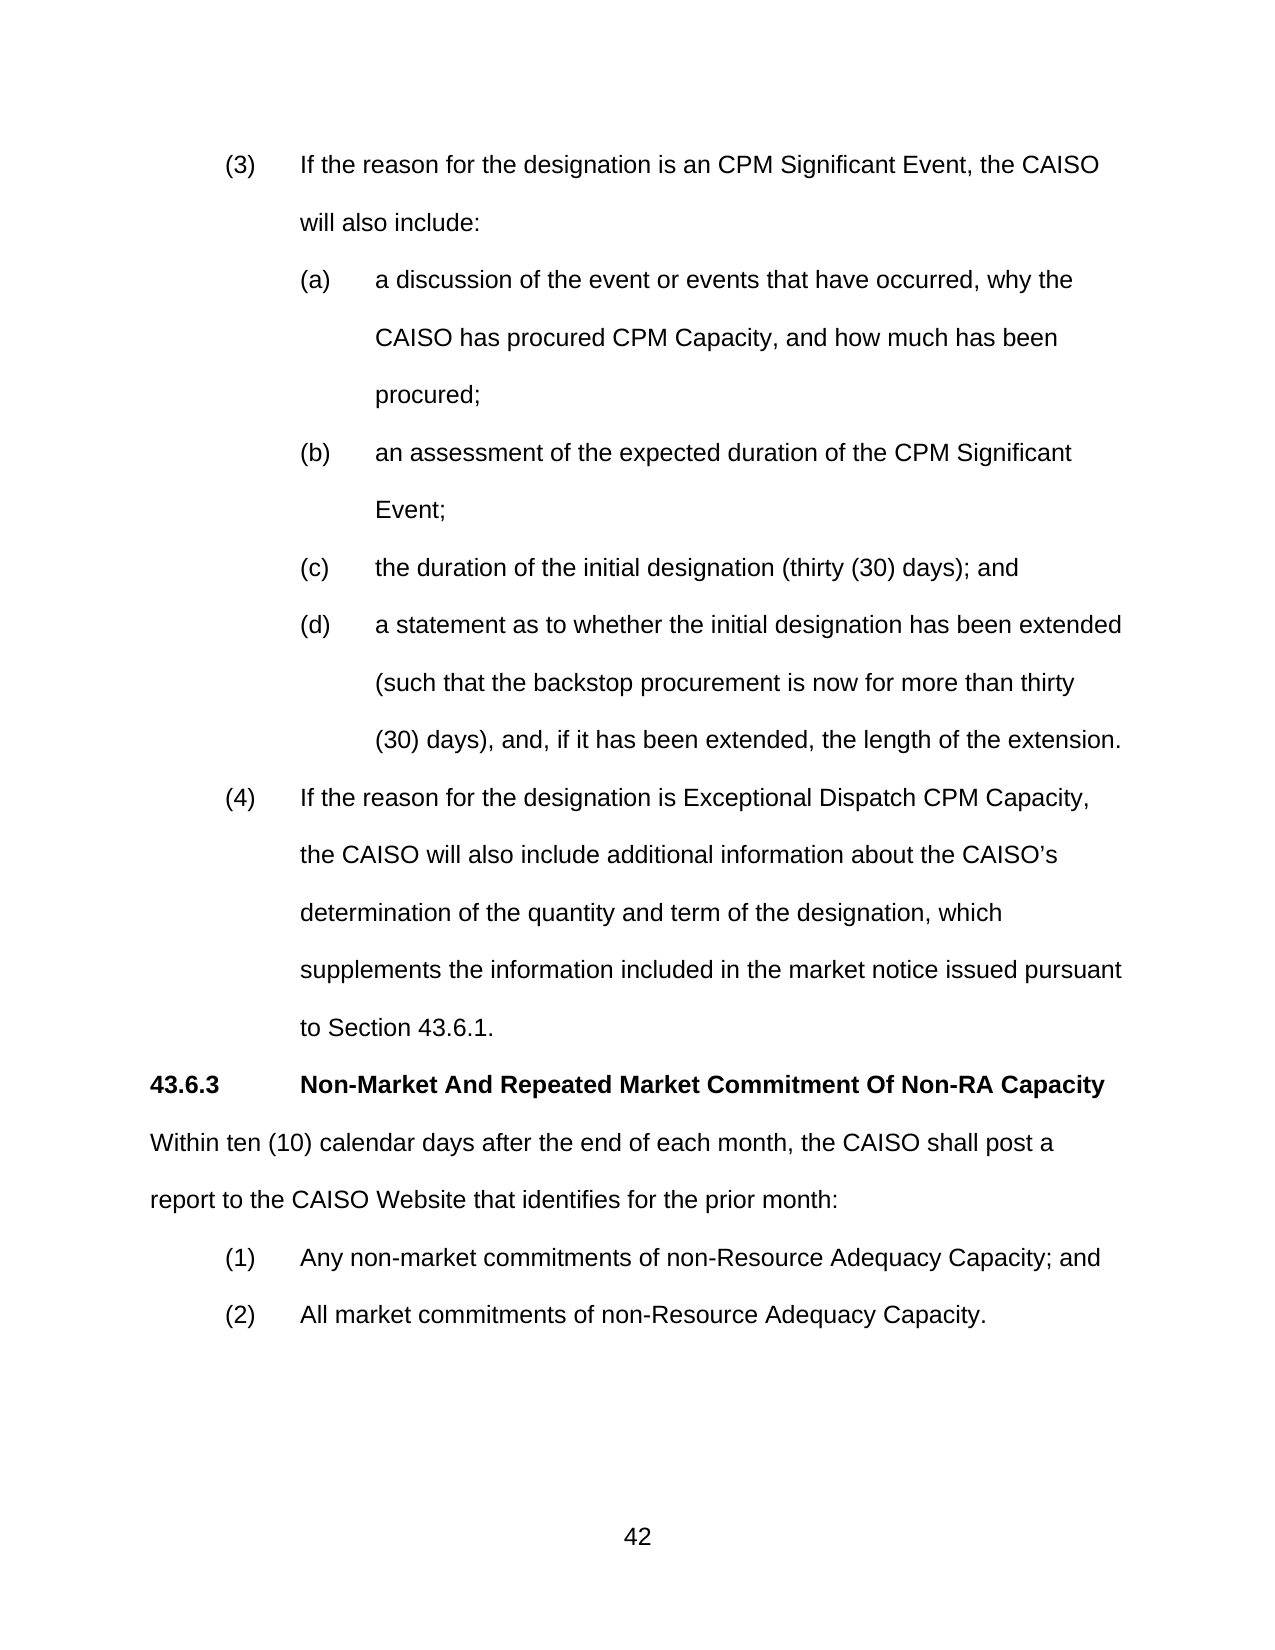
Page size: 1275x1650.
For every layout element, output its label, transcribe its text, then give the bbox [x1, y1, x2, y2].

text (1) Any non-market commitments of non-Resource Adequacy Capacity; and [225, 1242, 1125, 1271]
text (2) All market commitments of non-Resource Adequacy Capacity. [150, 1300, 1125, 1329]
text (3) If the reason for the designation is an CPM Significant Event, the CAISO will also include: [225, 150, 1125, 236]
text (d) a statement as to whether the initial designation has been extended (such that the backstop procurement is now for more than thirty (30) days), and, if it has been extended, the length of the extension. [300, 610, 1125, 754]
text (4) If the reason for the designation is Exceptional Dispatch CPM Capacity, the CAISO will also include additional information about the CAISO’s determination of the quantity and term of the designation, which supplements the information included in the market notice issued pursuant to Section 43.6.1. [225, 782, 1125, 1041]
subtitle 43.6.3 Non-Market And Repeated Market Commitment Of Non-RA Capacity [150, 1070, 1125, 1099]
text (b) an assessment of the expected duration of the CPM Significant Event; [300, 437, 1125, 524]
text (c) the duration of the initial designation (thirty (30) days); and [150, 552, 1125, 581]
text Within ten (10) calendar days after the end of each month, the CAISO shall post a report to the CAISO Website that identifies for the prior month: [150, 1127, 1125, 1214]
text (a) a discussion of the event or events that have occurred, why the CAISO has procured CPM Capacity, and how much has been procured; [300, 265, 1125, 409]
